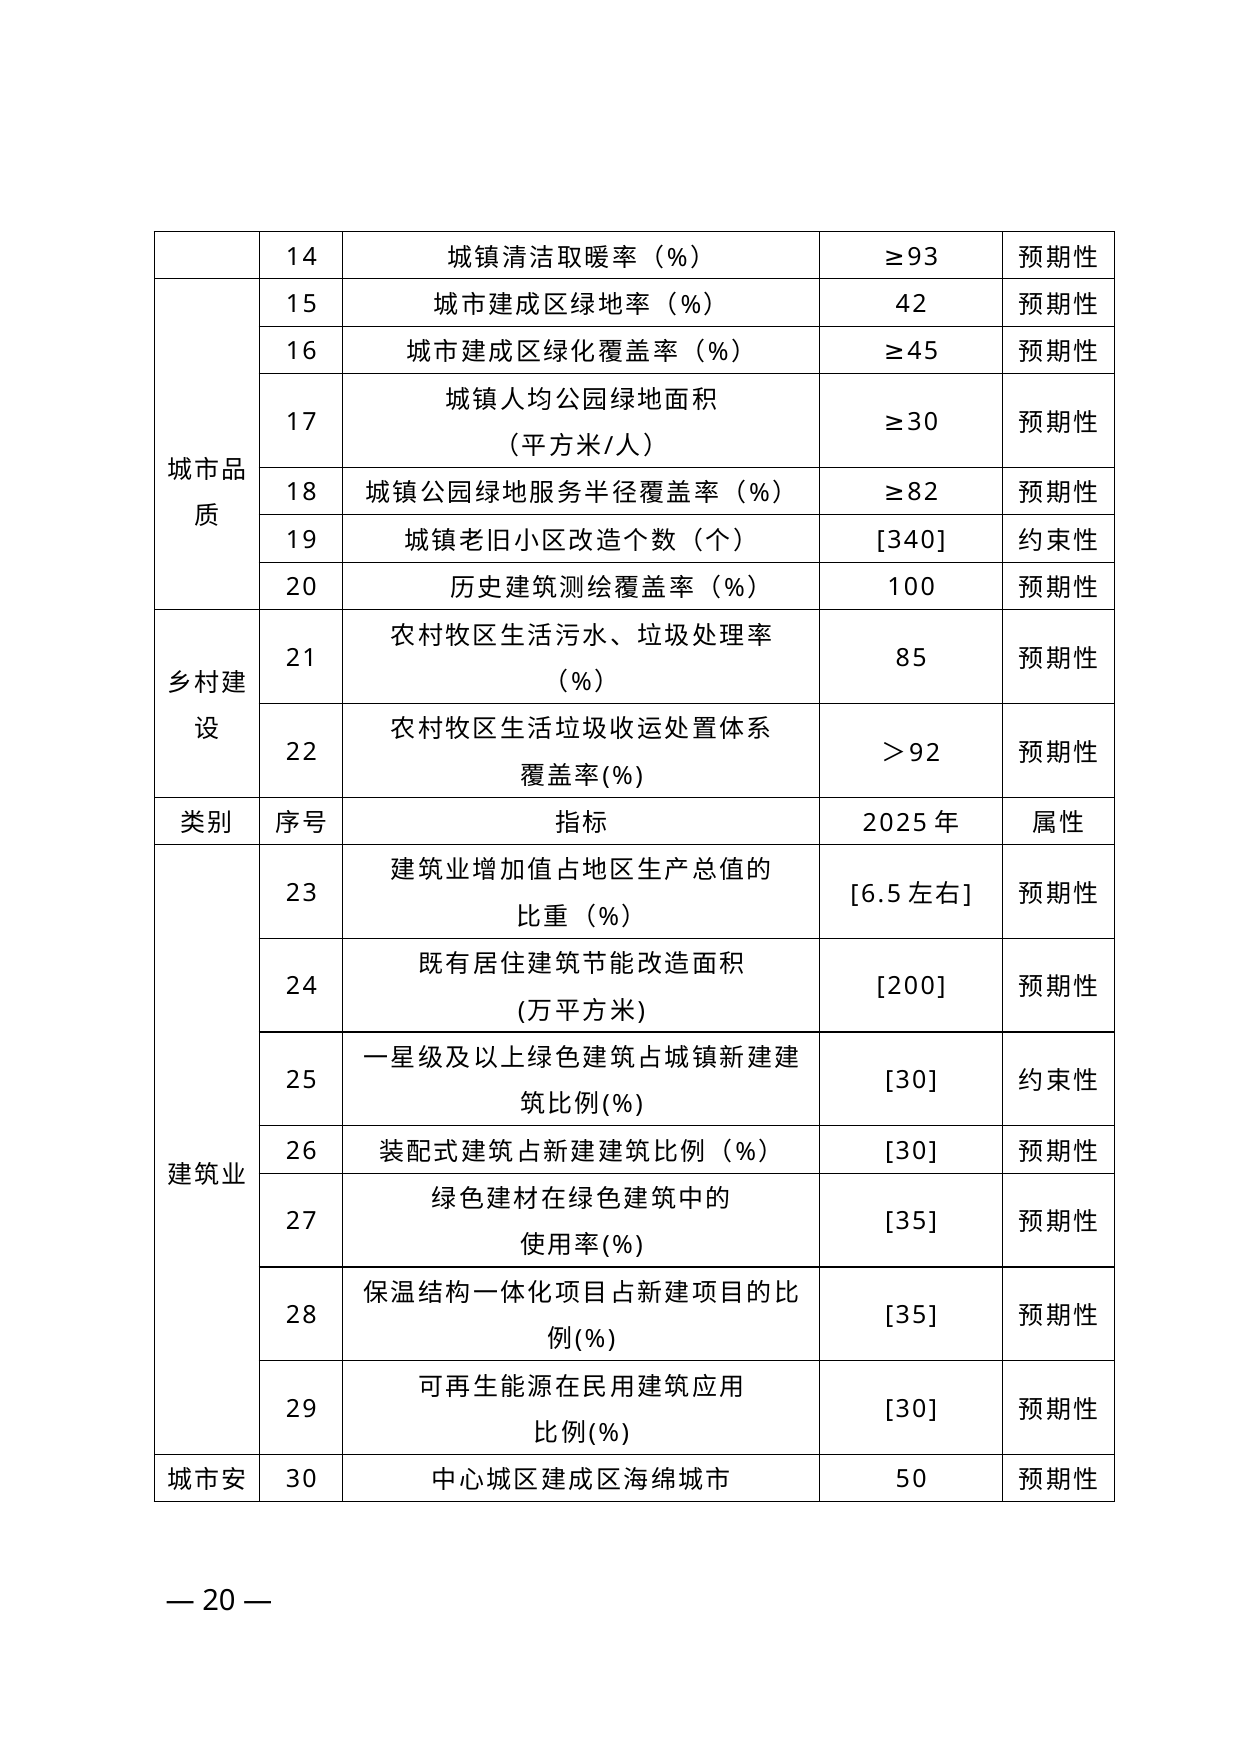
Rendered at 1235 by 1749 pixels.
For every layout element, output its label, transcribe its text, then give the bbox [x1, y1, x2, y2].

table_cell 预期性 [1003, 704, 1114, 797]
table_cell 29 [260, 1361, 342, 1454]
table_cell 14 [260, 232, 342, 278]
table_cell 城市品质 [155, 279, 259, 609]
table_cell 28 [260, 1268, 342, 1360]
table_cell 预期性 [1003, 1361, 1114, 1454]
table_cell 城镇公园绿地服务半径覆盖率（%） [343, 468, 819, 514]
table_cell 序号 [260, 798, 342, 844]
table_cell 预期性 [1003, 374, 1114, 467]
table_cell 建筑业 [155, 845, 259, 1454]
table_cell 16 [260, 327, 342, 373]
table_cell 乡村建设 [155, 610, 259, 797]
table_cell 农村牧区生活垃圾收运处置体系 覆盖率(%) [343, 704, 819, 797]
table_cell 城镇老旧小区改造个数（个） [343, 515, 819, 562]
table_cell 农村牧区生活污水、垃圾处理率（%） [343, 610, 819, 703]
table_cell 预期性 [1003, 232, 1114, 278]
table_cell 26 [260, 1126, 342, 1173]
table_cell 预期性 [1003, 563, 1114, 609]
table_cell 预期性 [1003, 845, 1114, 938]
table_cell 预期性 [1003, 610, 1114, 703]
table_cell 约束性 [1003, 515, 1114, 562]
table_cell 城市建成区绿化覆盖率（%） [343, 327, 819, 373]
table_cell [30] [820, 1361, 1002, 1454]
table_cell 24 [260, 939, 342, 1031]
table_cell 预期性 [1003, 1126, 1114, 1173]
table_cell 42 [820, 279, 1002, 326]
table_cell 100 [820, 563, 1002, 609]
table_cell [30] [820, 1126, 1002, 1173]
table_cell 2025年 [820, 798, 1002, 844]
table_cell ≥30 [820, 374, 1002, 467]
table_cell [340] [820, 515, 1002, 562]
table_cell 可再生能源在民用建筑应用 比例(%) [343, 1361, 819, 1454]
table_cell 25 [260, 1033, 342, 1125]
table_cell 23 [260, 845, 342, 938]
table_cell 中心城区建成区海绵城市 达标率（%） [343, 1455, 819, 1501]
table_cell 20 [260, 563, 342, 609]
table_cell ＞92 [820, 704, 1002, 797]
table_cell 预期性 [1003, 1455, 1114, 1501]
table_cell 18 [260, 468, 342, 514]
table_cell ≥93 [820, 232, 1002, 278]
table_cell 预期性 [1003, 939, 1114, 1031]
table_cell 城镇清洁取暖率（%） [343, 232, 819, 278]
table_cell [200] [820, 939, 1002, 1031]
table_cell 预期性 [1003, 1174, 1114, 1266]
table_cell ≥45 [820, 327, 1002, 373]
table_cell 属性 [1003, 798, 1114, 844]
table_cell 装配式建筑占新建建筑比例（%） [343, 1126, 819, 1173]
table_cell 15 [260, 279, 342, 326]
table_cell 类别 [155, 798, 259, 844]
table_cell 22 [260, 704, 342, 797]
table_cell 预期性 [1003, 279, 1114, 326]
table_cell 预期性 [1003, 468, 1114, 514]
table_cell 城市安全 [155, 1455, 259, 1501]
table_cell 一星级及以上绿色建筑占城镇新建建筑比例(%) [343, 1033, 819, 1125]
table_cell 30 [260, 1455, 342, 1501]
table_cell [30] [820, 1033, 1002, 1125]
table_cell 历史建筑测绘覆盖率（%） [343, 563, 819, 609]
table_cell 建筑业增加值占地区生产总值的 比重（%） [343, 845, 819, 938]
table_cell 21 [260, 610, 342, 703]
table_cell 19 [260, 515, 342, 562]
table_cell 城市建成区绿地率（%） [343, 279, 819, 326]
table_cell 预期性 [1003, 1268, 1114, 1360]
table_cell 约束性 [1003, 1033, 1114, 1125]
table_cell 保温结构一体化项目占新建项目的比例(%) [343, 1268, 819, 1360]
table_cell 预期性 [1003, 327, 1114, 373]
table_cell ≥82 [820, 468, 1002, 514]
table_cell 50 [820, 1455, 1002, 1501]
table_cell [35] [820, 1268, 1002, 1360]
table_cell 城镇人均公园绿地面积 （平方米/人） [343, 374, 819, 467]
table_cell 既有居住建筑节能改造面积 (万平方米) [343, 939, 819, 1031]
table_cell [35] [820, 1174, 1002, 1266]
table_cell 指标 [343, 798, 819, 844]
table_cell [6.5左右] [820, 845, 1002, 938]
table_cell 17 [260, 374, 342, 467]
table_cell 85 [820, 610, 1002, 703]
table_cell 27 [260, 1174, 342, 1266]
table_cell 绿色建材在绿色建筑中的 使用率(%) [343, 1174, 819, 1266]
